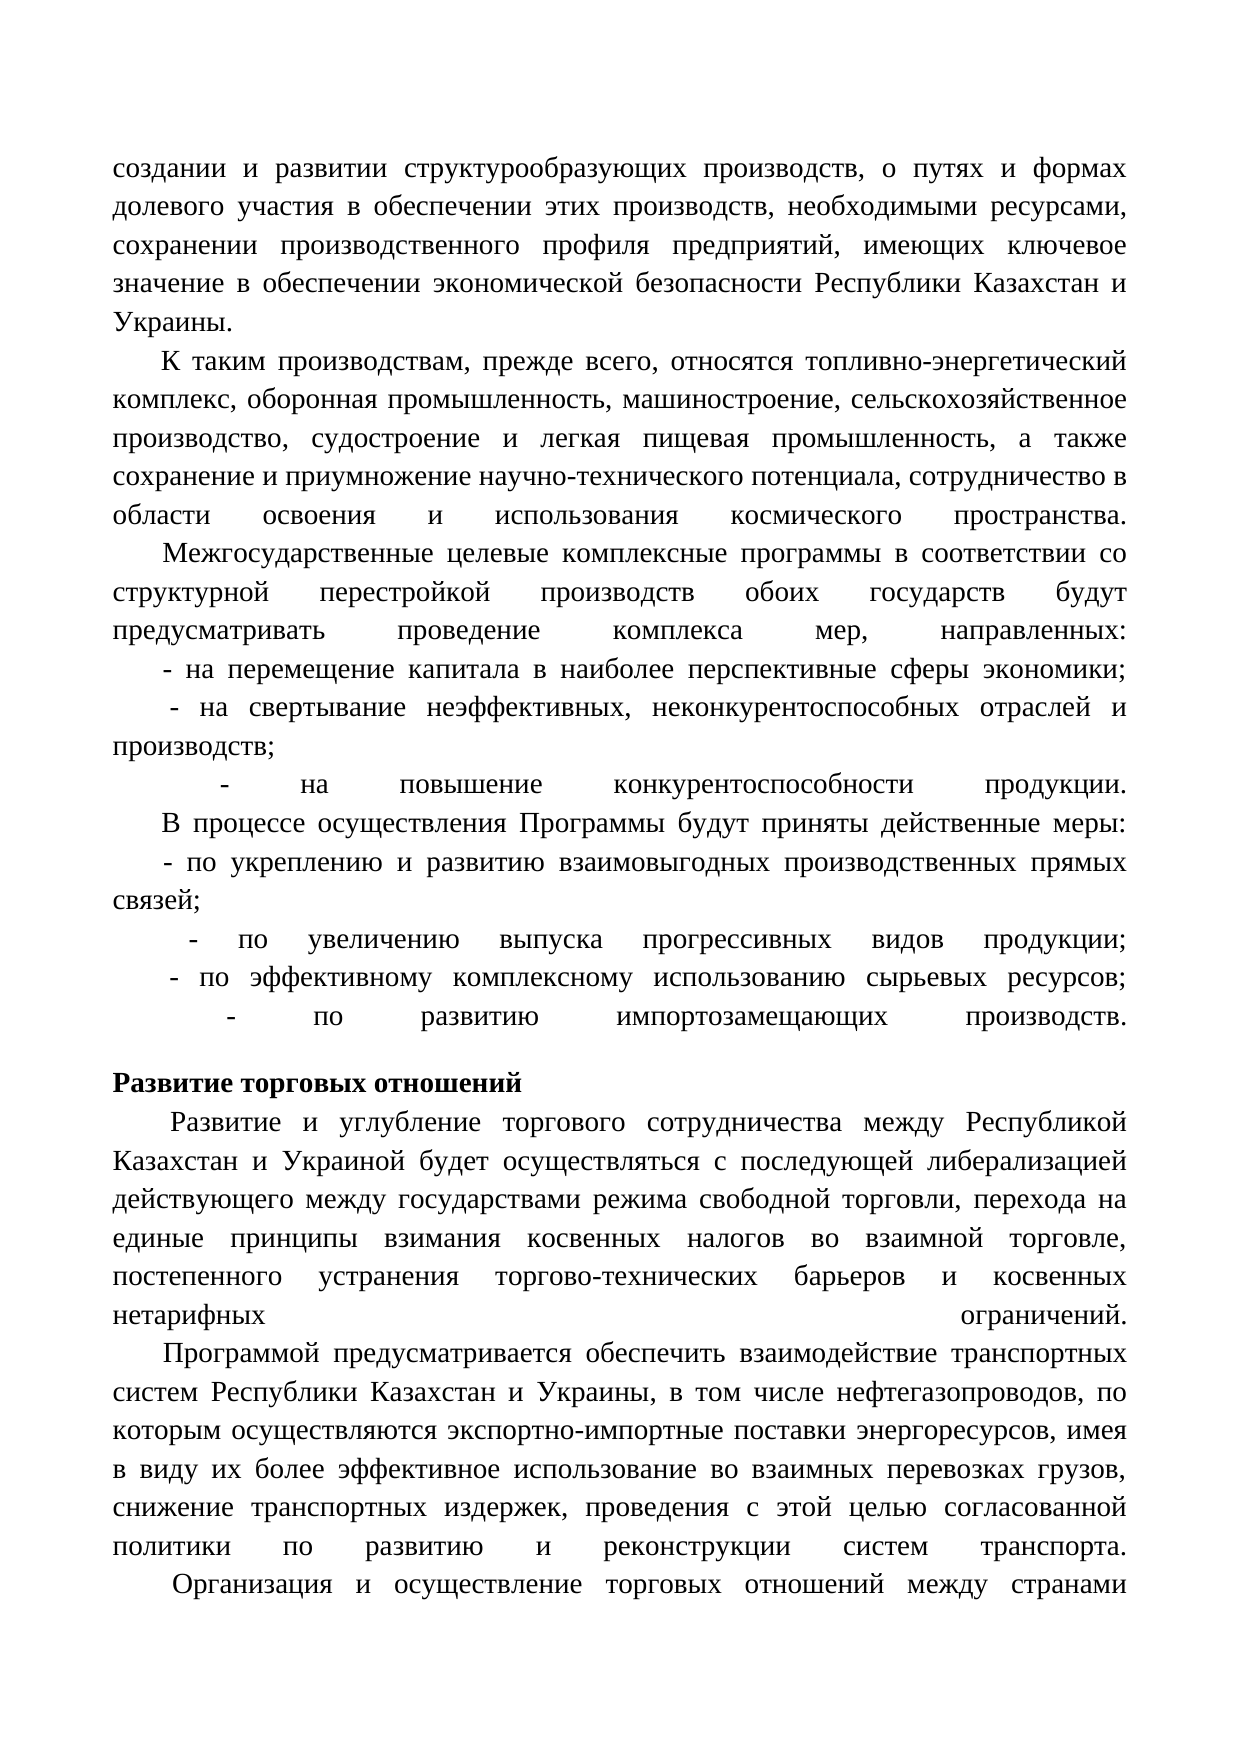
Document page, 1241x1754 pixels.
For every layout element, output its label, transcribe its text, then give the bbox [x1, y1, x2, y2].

text Развитие торговых отношений [112, 1066, 1128, 1099]
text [112, 1104, 1128, 1600]
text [112, 150, 1128, 1062]
